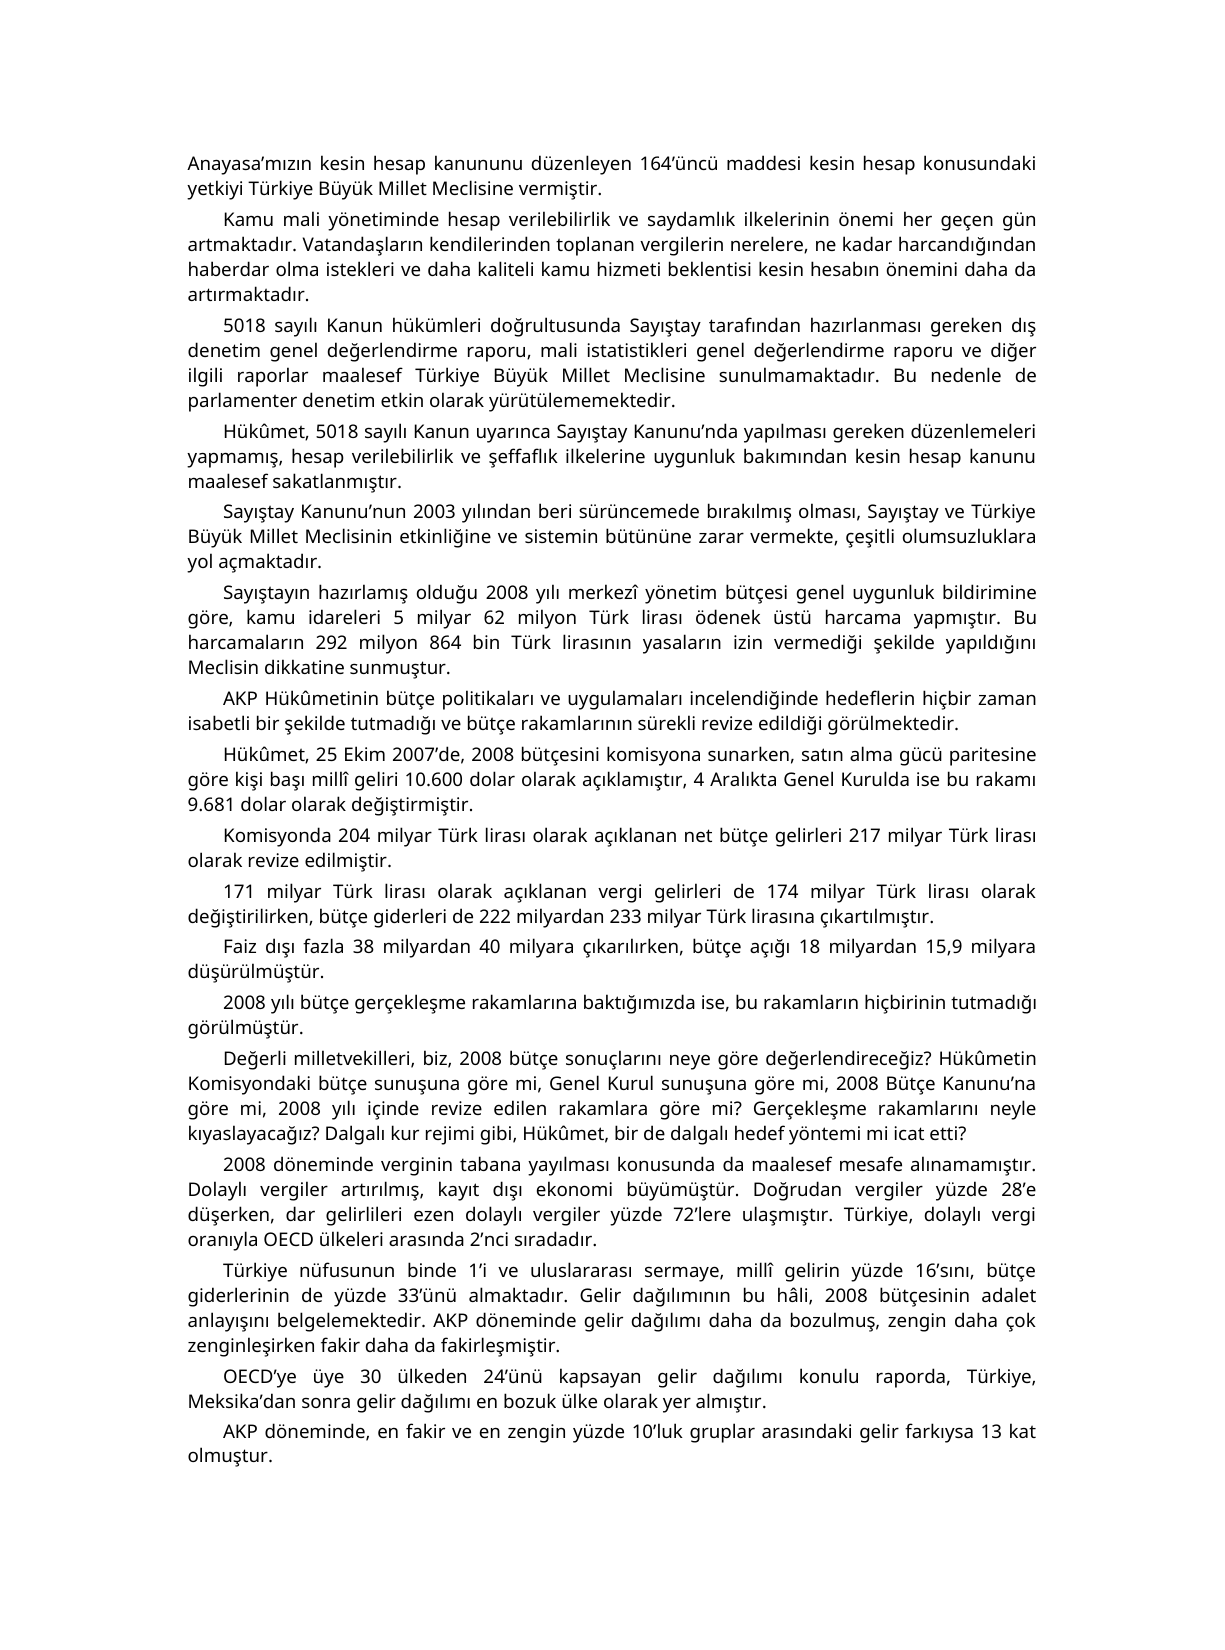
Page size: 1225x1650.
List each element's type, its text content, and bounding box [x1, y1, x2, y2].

text AKP döneminde, en fakir ve en zengin yüzde 10’luk gruplar arasındaki gelir farkıysa 13 kat olmuştur. [187, 1419, 1037, 1467]
text Hükûmet, 25 Ekim 2007’de, 2008 bütçesini komisyona sunarken, satın alma gücü paritesine göre kişi başı millî geliri 10.600 dolar olarak açıklamıştır, 4 Aralıkta Genel Kurulda ise bu rakamı 9.681 dolar olarak değiştirmiştir. [187, 741, 1037, 816]
text Sayıştay Kanunu’nun 2003 yılından beri sürüncemede bırakılmış olması, Sayıştay ve Türkiye Büyük Millet Meclisinin etkinliğine ve sistemin bütününe zarar vermekte, çeşitli olumsuzluklara yol açmaktadır. [187, 499, 1037, 574]
text Faiz dışı fazla 38 milyardan 40 milyara çıkarılırken, bütçe açığı 18 milyardan 15,9 milyara düşürülmüştür. [187, 934, 1037, 984]
text 2008 yılı bütçe gerçekleşme rakamlarına baktığımızda ise, bu rakamların hiçbirinin tutmadığı görülmüştür. [187, 990, 1037, 1040]
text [187, 150, 1037, 200]
text 2008 döneminde verginin tabana yayılması konusunda da maalesef mesafe alınamamıştır. Dolaylı vergiler artırılmış, kayıt dışı ekonomi büyümüştür. Doğrudan vergiler yüzde 28’e düşerken, dar gelirlileri ezen dolaylı vergiler yüzde 72’lere ulaşmıştır. Türkiye, dolaylı vergi oranıyla OECD ülkeleri arasında 2’nci sıradadır. [187, 1151, 1037, 1251]
text Sayıştayın hazırlamış olduğu 2008 yılı merkezî yönetim bütçesi genel uygunluk bildirimine göre, kamu idareleri 5 milyar 62 milyon Türk lirası ödenek üstü harcama yapmıştır. Bu harcamaların 292 milyon 864 bin Türk lirasının yasaların izin vermediği şekilde yapıldığını Meclisin dikkatine sunmuştur. [187, 580, 1037, 680]
text AKP Hükûmetinin bütçe politikaları ve uygulamaları incelendiğinde hedeflerin hiçbir zaman isabetli bir şekilde tutmadığı ve bütçe rakamlarının sürekli revize edildiği görülmektedir. [187, 686, 1037, 736]
text 171 milyar Türk lirası olarak açıklanan vergi gelirleri de 174 milyar Türk lirası olarak değiştirilirken, bütçe giderleri de 222 milyardan 233 milyar Türk lirasına çıkartılmıştır. [187, 878, 1037, 928]
text Kamu mali yönetiminde hesap verilebilirlik ve saydamlık ilkelerinin önemi her geçen gün artmaktadır. Vatandaşların kendilerinden toplanan vergilerin nerelere, ne kadar harcandığından haberdar olma istekleri ve daha kaliteli kamu hizmeti beklentisi kesin hesabın önemini daha da artırmaktadır. [187, 206, 1037, 306]
text OECD’ye üye 30 ülkeden 24’ünü kapsayan gelir dağılımı konulu raporda, Türkiye, Meksika’dan sonra gelir dağılımı en bozuk ülke olarak yer almıştır. [187, 1363, 1037, 1413]
text 5018 sayılı Kanun hükümleri doğrultusunda Sayıştay tarafından hazırlanması gereken dış denetim genel değerlendirme raporu, mali istatistikleri genel değerlendirme raporu ve diğer ilgili raporlar maalesef Türkiye Büyük Millet Meclisine sunulmamaktadır. Bu nedenle de parlamenter denetim etkin olarak yürütülememektedir. [187, 312, 1037, 412]
text Türkiye nüfusunun binde 1’i ve uluslararası sermaye, millî gelirin yüzde 16’sını, bütçe giderlerinin de yüzde 33’ünü almaktadır. Gelir dağılımının bu hâli, 2008 bütçesinin adalet anlayışını belgelemektedir. AKP döneminde gelir dağılımı daha da bozulmuş, zengin daha çok zenginleşirken fakir daha da fakirleşmiştir. [187, 1257, 1037, 1357]
text Hükûmet, 5018 sayılı Kanun uyarınca Sayıştay Kanunu’nda yapılması gereken düzenlemeleri yapmamış, hesap verilebilirlik ve şeffaflık ilkelerine uygunluk bakımından kesin hesap kanunu maalesef sakatlanmıştır. [187, 418, 1037, 493]
text Değerli milletvekilleri, biz, 2008 bütçe sonuçlarını neye göre değerlendireceğiz? Hükûmetin Komisyondaki bütçe sunuşuna göre mi, Genel Kurul sunuşuna göre mi, 2008 Bütçe Kanunu’na göre mi, 2008 yılı içinde revize edilen rakamlara göre mi? Gerçekleşme rakamlarını neyle kıyaslayacağız? Dalgalı kur rejimi gibi, Hükûmet, bir de dalgalı hedef yöntemi mi icat etti? [187, 1046, 1037, 1146]
text Komisyonda 204 milyar Türk lirası olarak açıklanan net bütçe gelirleri 217 milyar Türk lirası olarak revize edilmiştir. [187, 822, 1037, 872]
